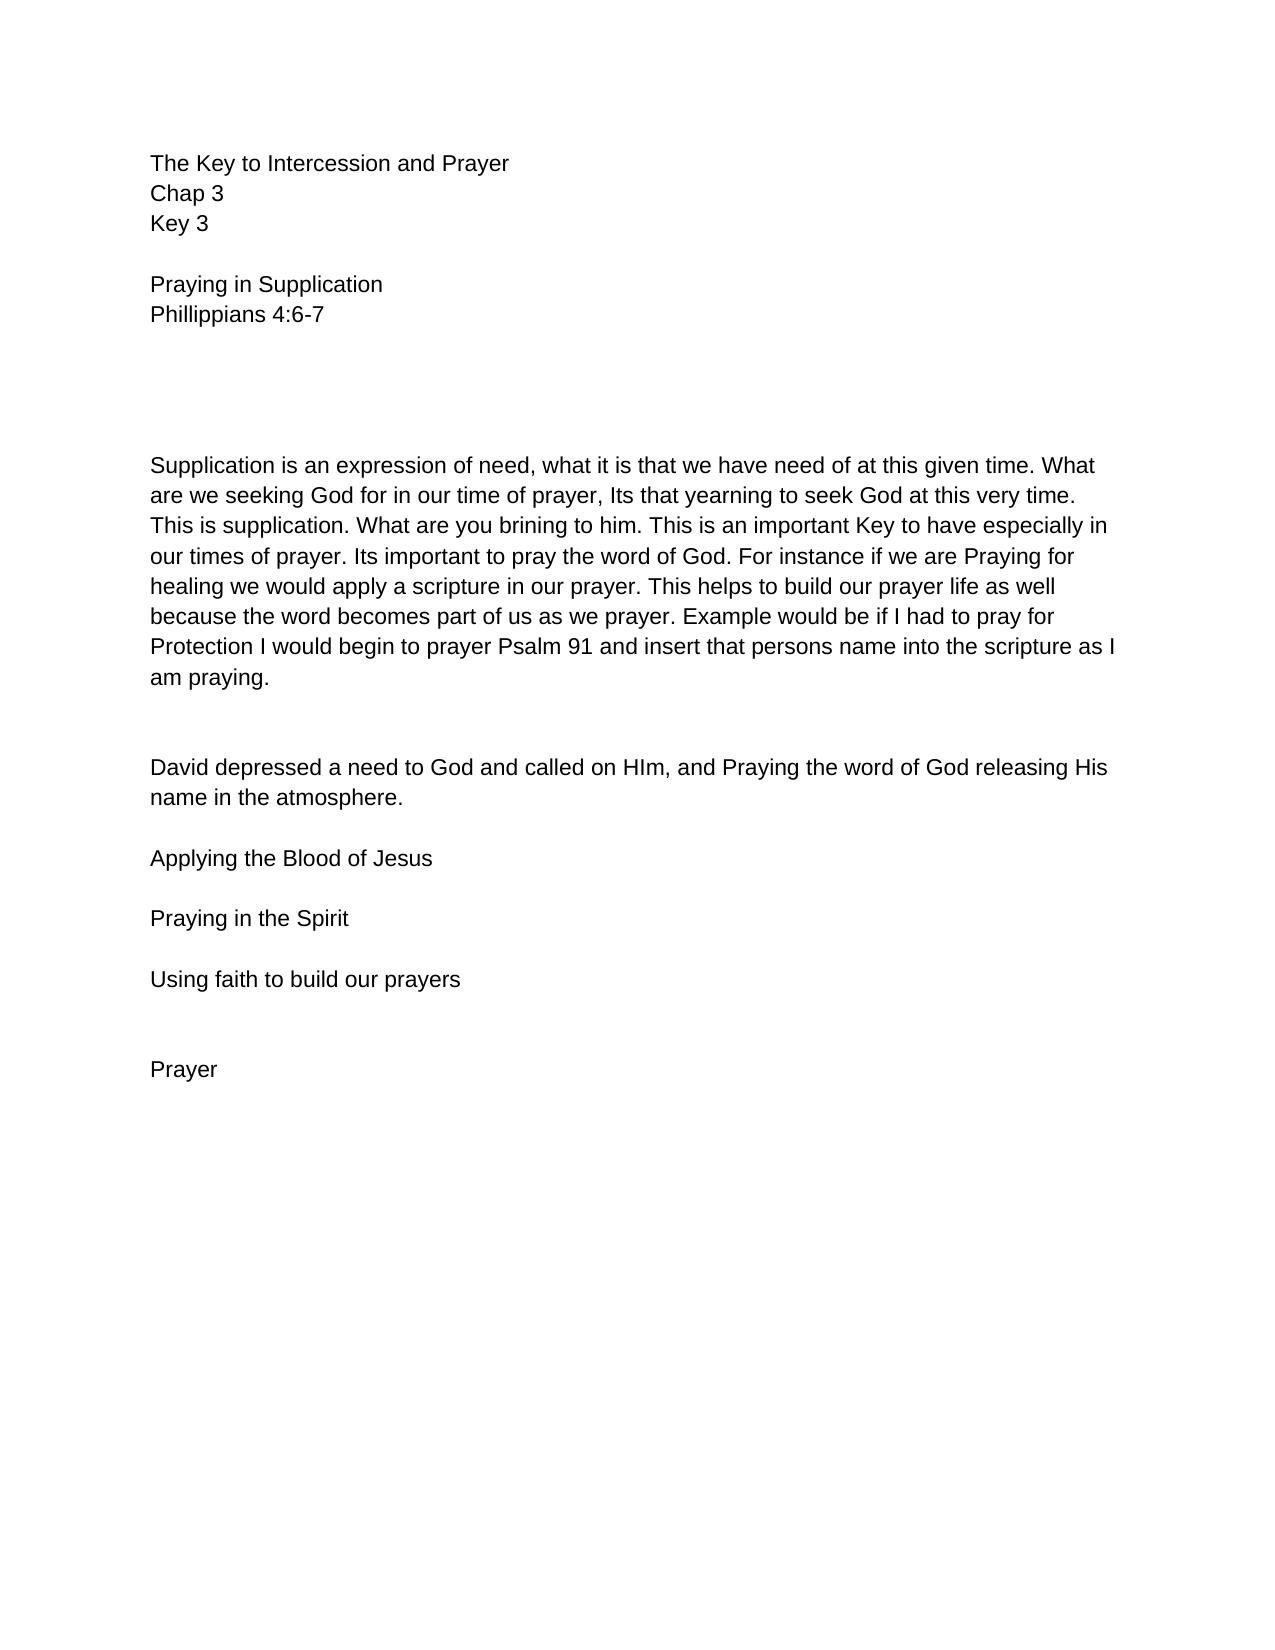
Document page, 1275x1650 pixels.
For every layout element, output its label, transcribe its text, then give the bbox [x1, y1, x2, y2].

text Key 3 [150, 210, 1125, 237]
text The Key to Intercession and Prayer [150, 150, 1125, 176]
text Praying in the Spirit [150, 905, 1125, 932]
text Applying the Blood of Jesus [150, 845, 1125, 871]
text Using faith to build our prayers [150, 966, 1125, 992]
text David depressed a need to God and called on HIm, and Praying the word of God releasing His name in the atmosphere. [150, 754, 1125, 811]
text Chap 3 [150, 180, 1125, 207]
text Phillippians 4:6-7 [150, 301, 1125, 327]
text Supplication is an expression of need, what it is that we have need of at this given time. What are we seeking God for in our time of prayer, Its that yearning to seek God at this very time. This is supplication. What are you brining to him. This is an important Key to have especially in our times of prayer. Its important to pray the word of God. For instance if we are Praying for healing we would apply a scripture in our prayer. This helps to build our prayer life as well because the word becomes part of us as we prayer. Example would be if I had to pray for Protection I would begin to prayer Psalm 91 and insert that persons name into the scripture as I am praying. [150, 452, 1125, 690]
text Praying in Supplication [150, 271, 1125, 297]
text Prayer [150, 1056, 1125, 1083]
